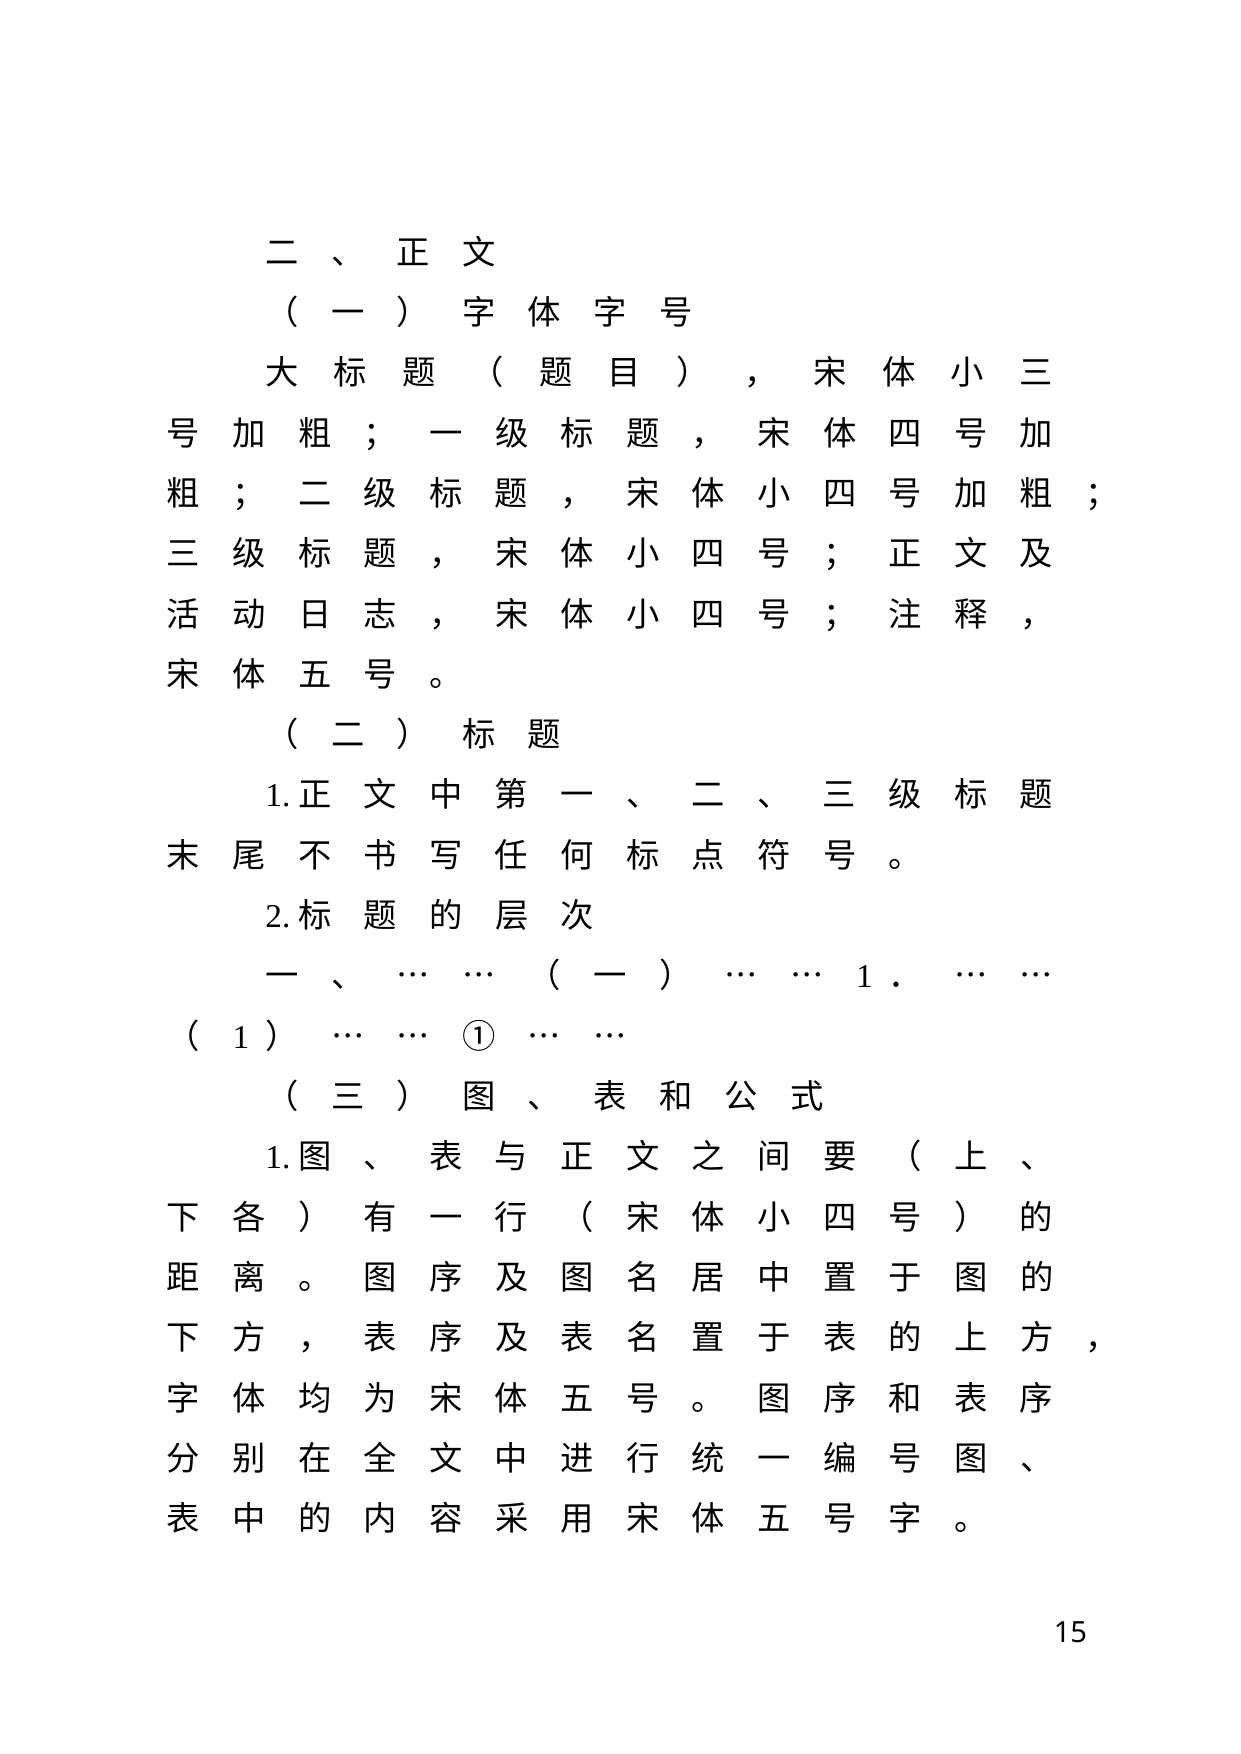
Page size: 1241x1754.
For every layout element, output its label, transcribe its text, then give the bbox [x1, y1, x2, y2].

text （二）标题 [167, 702, 1085, 762]
text 二、正文 [167, 219, 1085, 280]
text 1.正文中第一、二、三级标题末尾不书写任何标点符号。 [167, 762, 1085, 883]
text 一、……（一）……1．……（1）……①…… [167, 943, 1085, 1064]
text （一）字体字号 [167, 280, 1085, 340]
text 1.图、表与正文之间要（上、下各）有一行（宋体小四号）的距离。图序及图名居中置于图的下方，表序及表名置于表的上方，字体均为宋体五号。图序和表序分别在全文中进行统一编号图、表中的内容采用宋体五号字。 [167, 1124, 1085, 1546]
text （三）图、表和公式 [167, 1064, 1085, 1124]
text 2.标题的层次 [167, 883, 1085, 943]
text 大标题（题目），宋体小三号加粗；一级标题，宋体四号加粗；二级标题，宋体小四号加粗；三级标题，宋体小四号；正文及活动日志，宋体小四号；注释，宋体五号。 [167, 340, 1085, 702]
